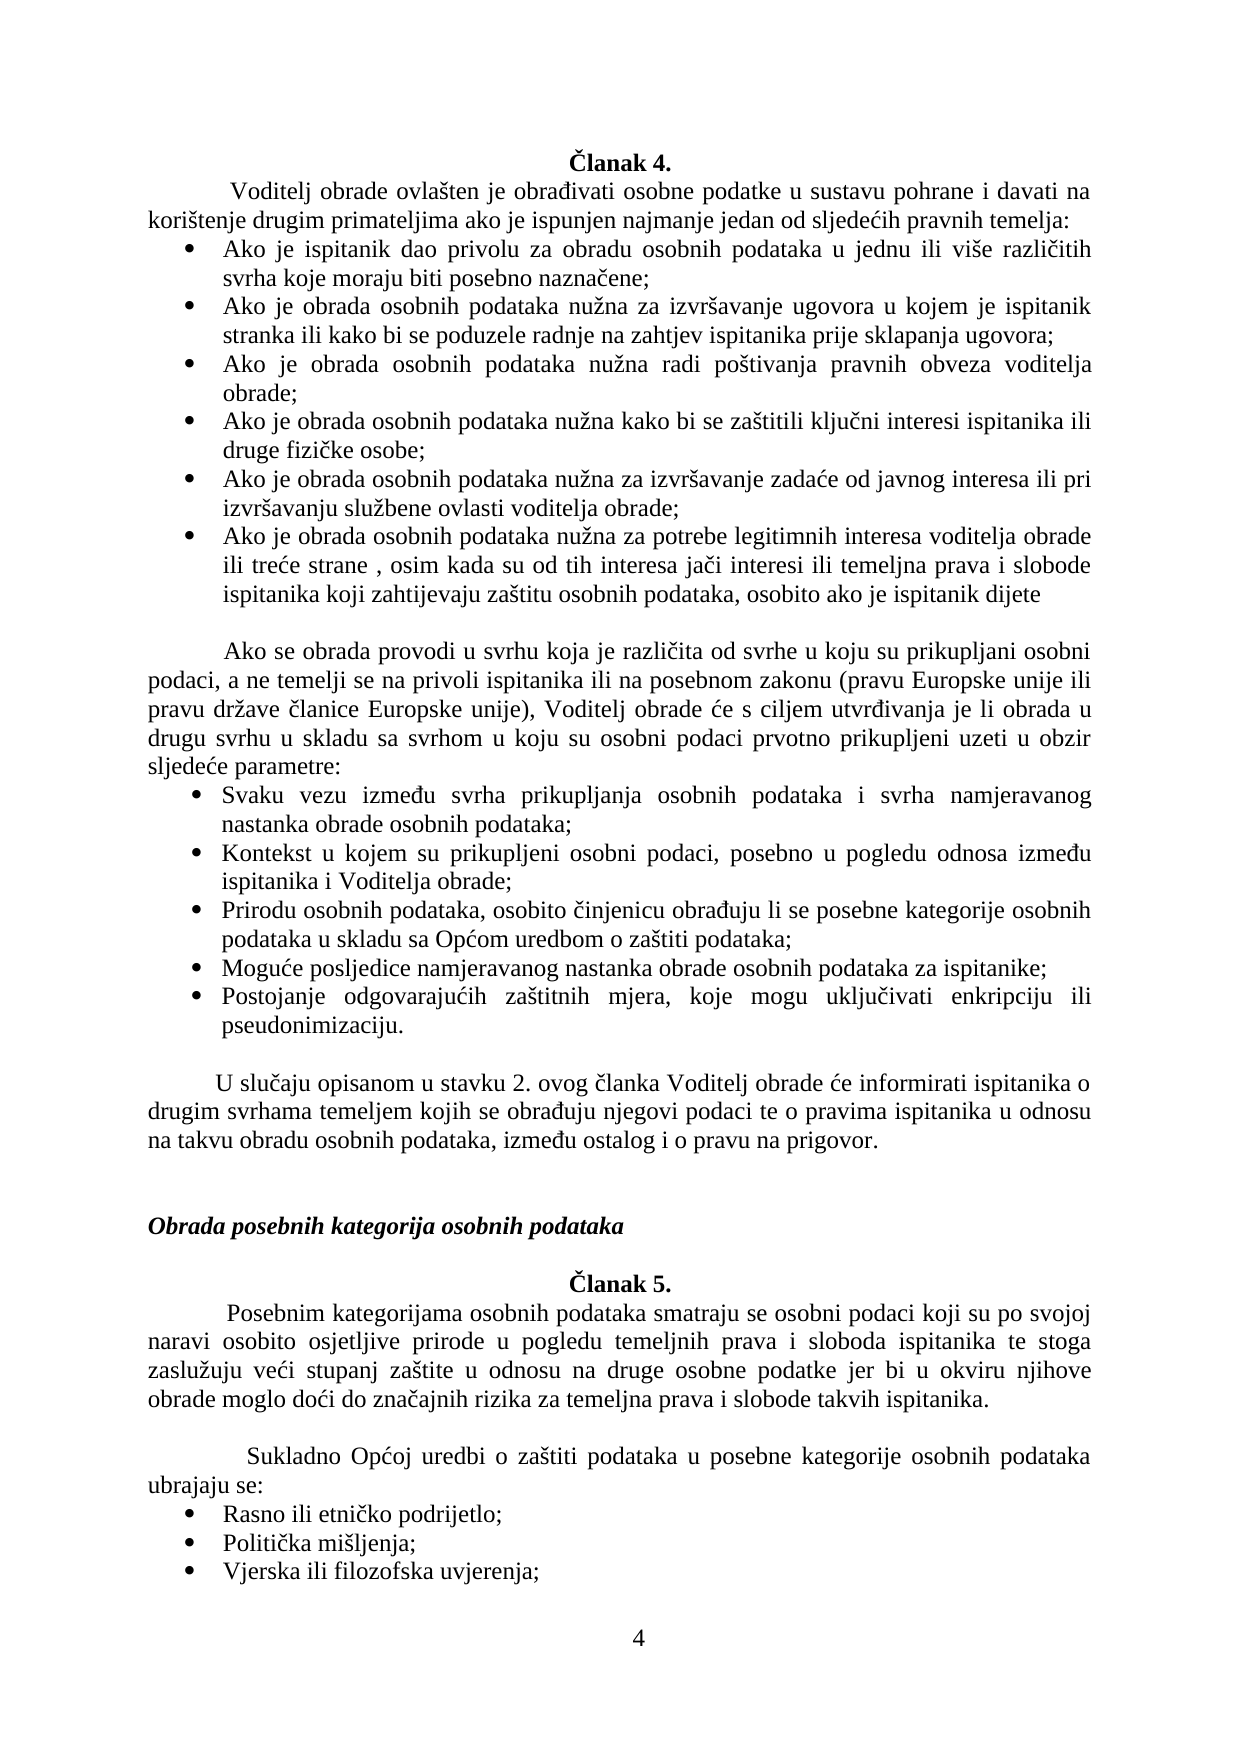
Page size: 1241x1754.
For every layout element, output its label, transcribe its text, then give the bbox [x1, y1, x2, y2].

list Moguće posljedice namjeravanog nastanka obrade osobnih podataka za ispitanike; [192, 953, 1093, 981]
list Kontekst u kojem su prikupljeni osobni podaci, posebno u pogledu odnosa između ispitanika i Voditelja obrade; [192, 838, 1093, 895]
list Svaku vezu između svrha prikupljanja osobnih podataka i svrha namjeravanog nastanka obrade osobnih podataka; [192, 780, 1093, 838]
list U slučaju opisanom u stavku 2. ovog članka Voditelj obrade će informirati ispitanika o drugim svrhama temeljem kojih se obrađuju njegovi podaci te o pravima ispitanika u odnosu na takvu obradu osobnih podataka, između ostalog i o pravu na prigovor. [148, 1068, 1093, 1154]
text Članak 4. [148, 148, 1093, 176]
list Prirodu osobnih podataka, osobito činjenicu obrađuju li se posebne kategorije osobnih podataka u skladu sa Općom uredbom o zaštiti podataka; [192, 895, 1093, 953]
list Obrada posebnih kategorija osobnih podataka [148, 1211, 1093, 1240]
list Ako je obrada osobnih podataka nužna radi poštivanja pravnih obveza voditelja obrade; [185, 349, 1093, 406]
list Ako je obrada osobnih podataka nužna kako bi se zaštitili ključni interesi ispitanika ili druge fizičke osobe; [185, 406, 1093, 464]
list Posebnim kategorijama osobnih podataka smatraju se osobni podaci koji su po svojoj naravi osobito osjetljive prirode u pogledu temeljnih prava i sloboda ispitanika te stoga zaslužuju veći stupanj zaštite u odnosu na druge osobne podatke jer bi u okviru njihove obrade moglo doći do značajnih rizika za temeljna prava i slobode takvih ispitanika. [148, 1298, 1093, 1413]
list Vjerska ili filozofska uvjerenja; [185, 1556, 1093, 1585]
text Voditelj obrade ovlašten je obrađivati osobne podatke u sustavu pohrane i davati na korištenje drugim primateljima ako je ispunjen najmanje jedan od sljedećih pravnih temelja: [148, 176, 1093, 234]
list Sukladno Općoj uredbi o zaštiti podataka u posebne kategorije osobnih podataka ubrajaju se: [148, 1441, 1093, 1499]
list Ako je obrada osobnih podataka nužna za izvršavanje zadaće od javnog interesa ili pri izvršavanju službene ovlasti voditelja obrade; [185, 464, 1093, 521]
list Ako je ispitanik dao privolu za obradu osobnih podataka u jednu ili više različitih svrha koje moraju biti posebno naznačene; [185, 234, 1093, 291]
list Ako se obrada provodi u svrhu koja je različita od svrhe u koju su prikupljani osobni podaci, a ne temelji se na privoli ispitanika ili na posebnom zakonu (pravu Europske unije ili pravu države članice Europske unije), Voditelj obrade će s ciljem utvrđivanja je li obrada u drugu svrhu u skladu sa svrhom u koju su osobni podaci prvotno prikupljeni uzeti u obzir sljedeće parametre: [148, 636, 1093, 780]
list Ako je obrada osobnih podataka nužna za potrebe legitimnih interesa voditelja obrade ili treće strane , osim kada su od tih interesa jači interesi ili temeljna prava i slobode ispitanika koji zahtijevaju zaštitu osobnih podataka, osobito ako je ispitanik dijete [185, 521, 1093, 608]
text Članak 5. [148, 1269, 1093, 1298]
list Politička mišljenja; [185, 1528, 1093, 1556]
list Ako je obrada osobnih podataka nužna za izvršavanje ugovora u kojem je ispitanik stranka ili kako bi se poduzele radnje na zahtjev ispitanika prije sklapanja ugovora; [185, 291, 1093, 349]
list Postojanje odgovarajućih zaštitnih mjera, koje mogu uključivati enkripciju ili pseudonimizaciju. [192, 981, 1093, 1039]
list Rasno ili etničko podrijetlo; [185, 1499, 1093, 1528]
